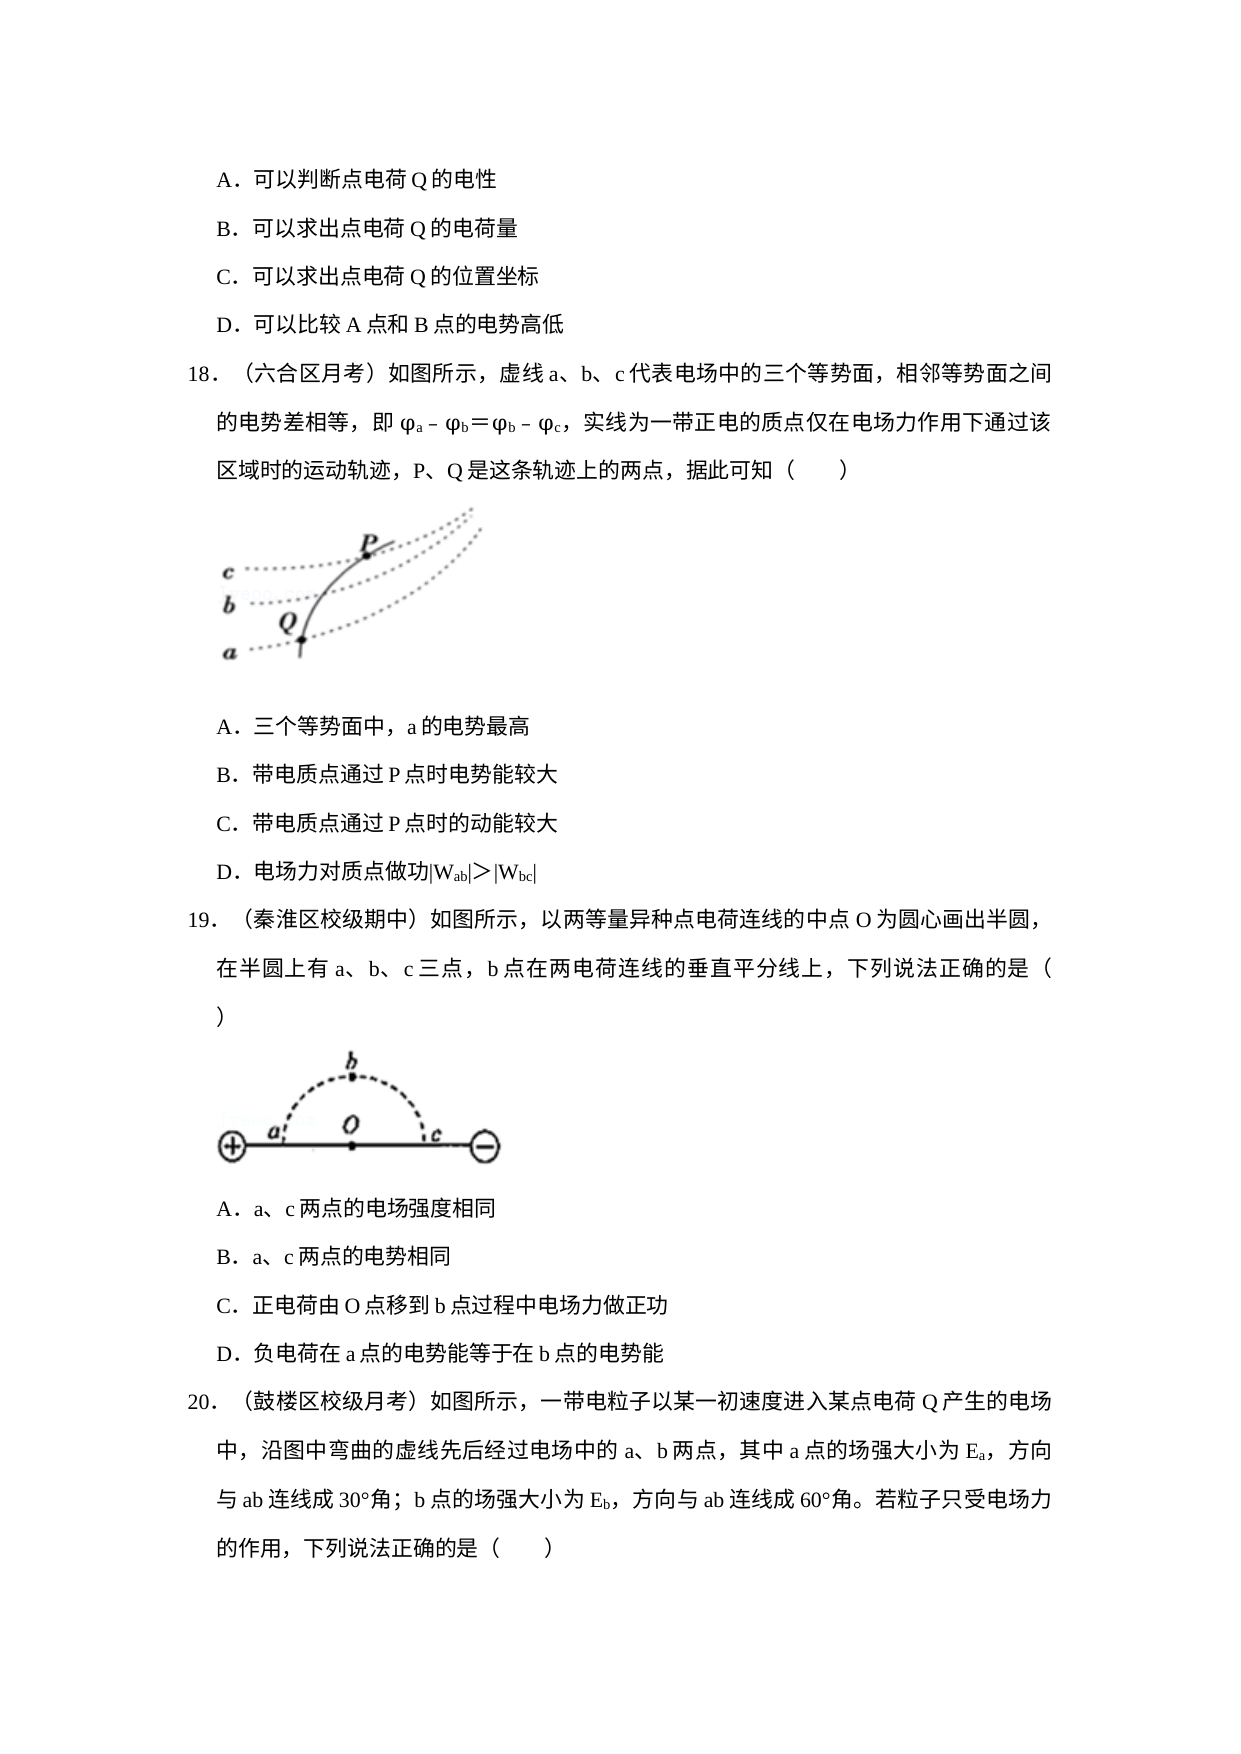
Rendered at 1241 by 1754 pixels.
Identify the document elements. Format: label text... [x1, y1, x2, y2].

text 18．（六合区月考）如图所示，虚线a、b、c代表电场中的三个等势面，相邻等势面之间的电势差相等，即φa﹣φb＝φb﹣φc，实线为一带正电的质点仅在电场力作用下通过该区域时的运动轨迹，P、Q是这条轨迹上的两点，据此可知（ ） [187, 355, 1053, 485]
text 20．（鼓楼区校级月考）如图所示，一带电粒子以某一初速度进入某点电荷Q产生的电场中，沿图中弯曲的虚线先后经过电场中的a、b两点，其中a点的场强大小为Ea，方向与ab连线成30°角；b点的场强大小为Eb，方向与ab连线成60°角。若粒子只受电场力的作用，下列说法正确的是（ ） [187, 1384, 1053, 1563]
text B．a、c两点的电势相同 [187, 1239, 1053, 1271]
text 19．（秦淮区校级期中）如图所示，以两等量异种点电荷连线的中点O为圆心画出半圆，在半圆上有a、b、c三点，b点在两电荷连线的垂直平分线上，下列说法正确的是（ ） [187, 902, 1053, 1032]
text A．a、c两点的电场强度相同 [187, 1191, 1053, 1223]
text A．三个等势面中，a的电势最高 [187, 709, 1053, 741]
text D．电场力对质点做功|Wab|＞|Wbc| [187, 854, 1053, 886]
picture [216, 1047, 507, 1170]
text C．带电质点通过P点时的动能较大 [187, 805, 1053, 838]
text C．正电荷由O点移到b点过程中电场力做正功 [187, 1287, 1053, 1320]
text D．可以比较A点和B点的电势高低 [187, 307, 1053, 339]
text B．可以求出点电荷Q的电荷量 [187, 210, 1053, 243]
text B．带电质点通过P点时电势能较大 [187, 757, 1053, 789]
picture [216, 501, 488, 666]
text D．负电荷在a点的电势能等于在b点的电势能 [187, 1336, 1053, 1368]
text C．可以求出点电荷Q的位置坐标 [187, 259, 1053, 291]
text A．可以判断点电荷Q的电性 [187, 162, 1053, 194]
